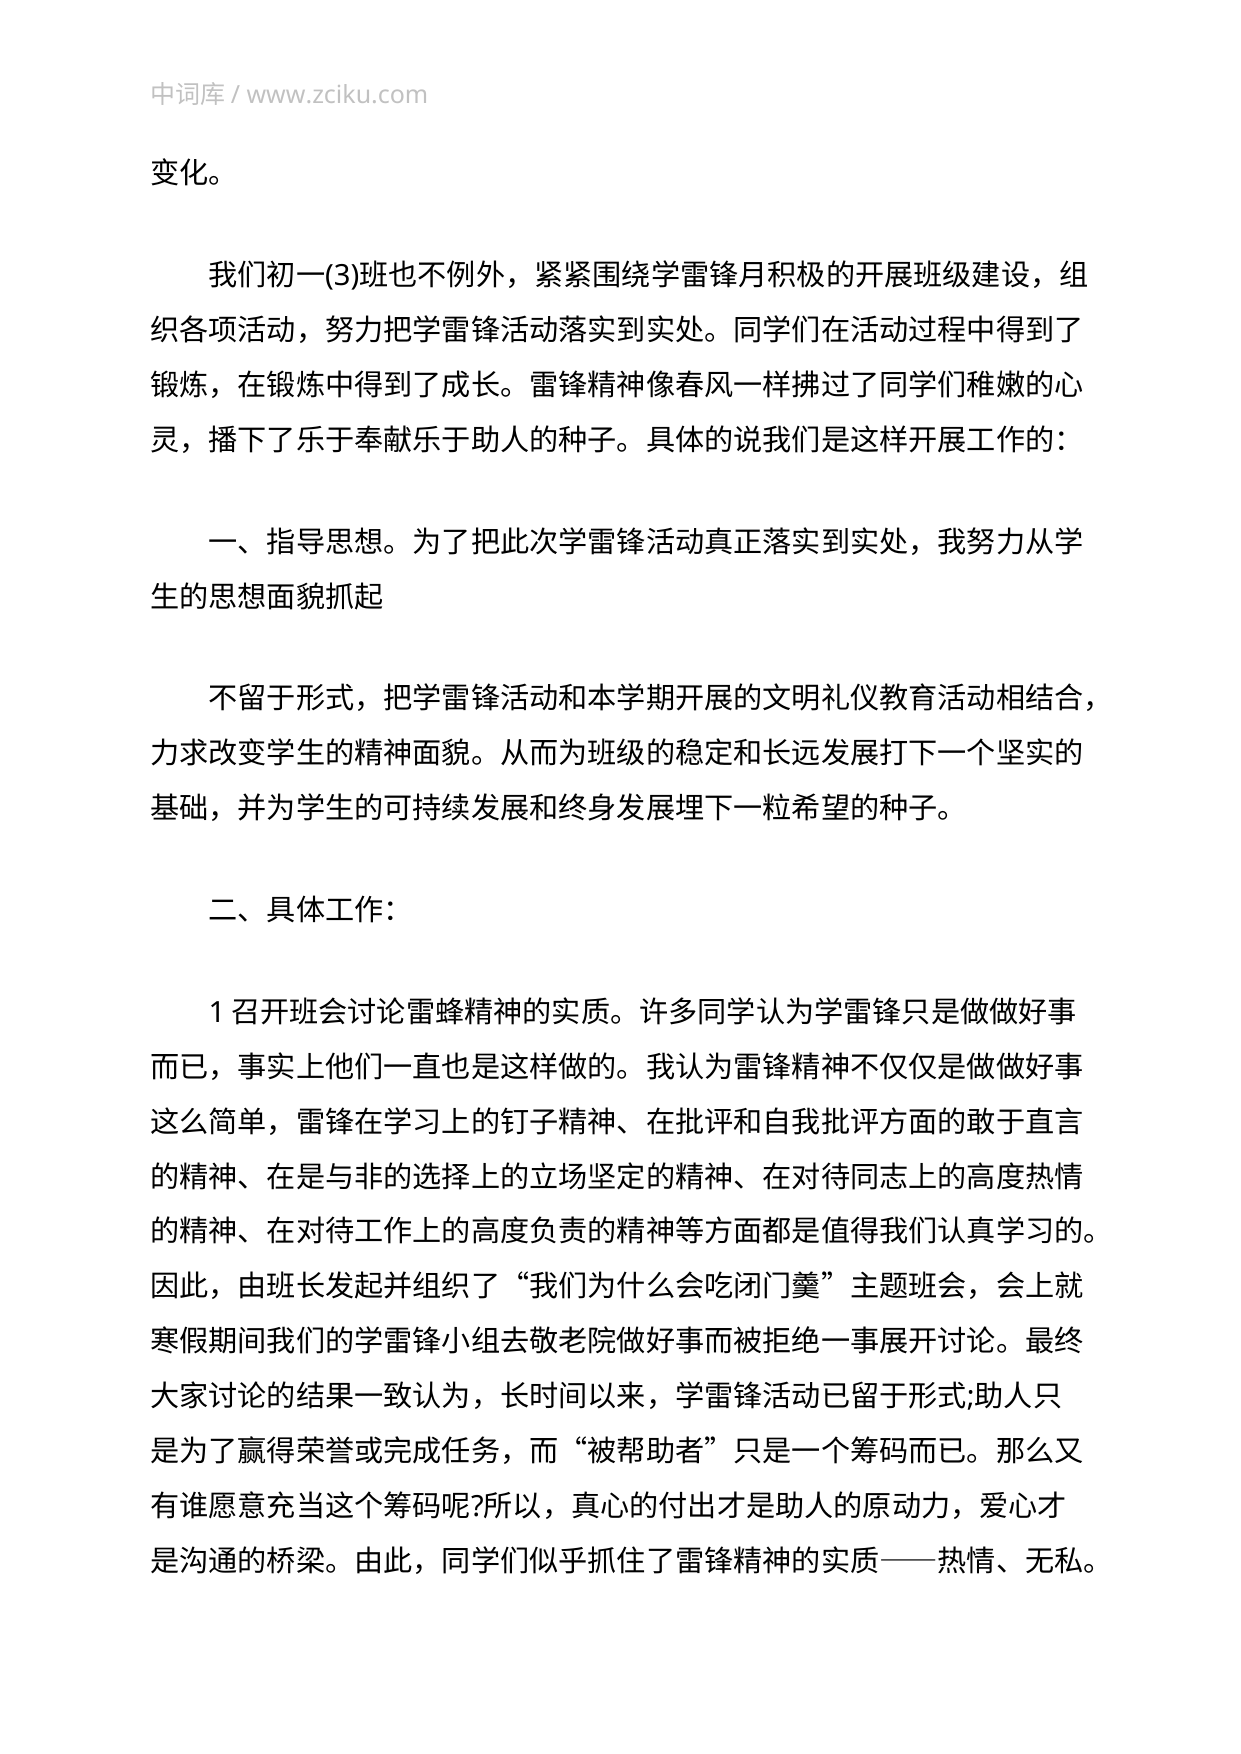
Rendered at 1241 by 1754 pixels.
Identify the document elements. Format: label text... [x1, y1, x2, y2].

text 一、指导思想。为了把此次学雷锋活动真正落实到实处，我努力从学生的思想面貌抓起 [150, 518, 1090, 616]
text 二、具体工作： [150, 887, 1090, 929]
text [150, 150, 1090, 192]
text 我们初一(3)班也不例外，紧紧围绕学雷锋月积极的开展班级建设，组织各项活动，努力把学雷锋活动落实到实处。同学们在活动过程中得到了锻炼，在锻炼中得到了成长。雷锋精神像春风一样拂过了同学们稚嫩的心灵，播下了乐于奉献乐于助人的种子。具体的说我们是这样开展工作的： [150, 252, 1090, 459]
text 不留于形式，把学雷锋活动和本学期开展的文明礼仪教育活动相结合，力求改变学生的精神面貌。从而为班级的稳定和长远发展打下一个坚实的基础，并为学生的可持续发展和终身发展埋下一粒希望的种子。 [150, 675, 1090, 827]
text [150, 988, 1090, 1580]
